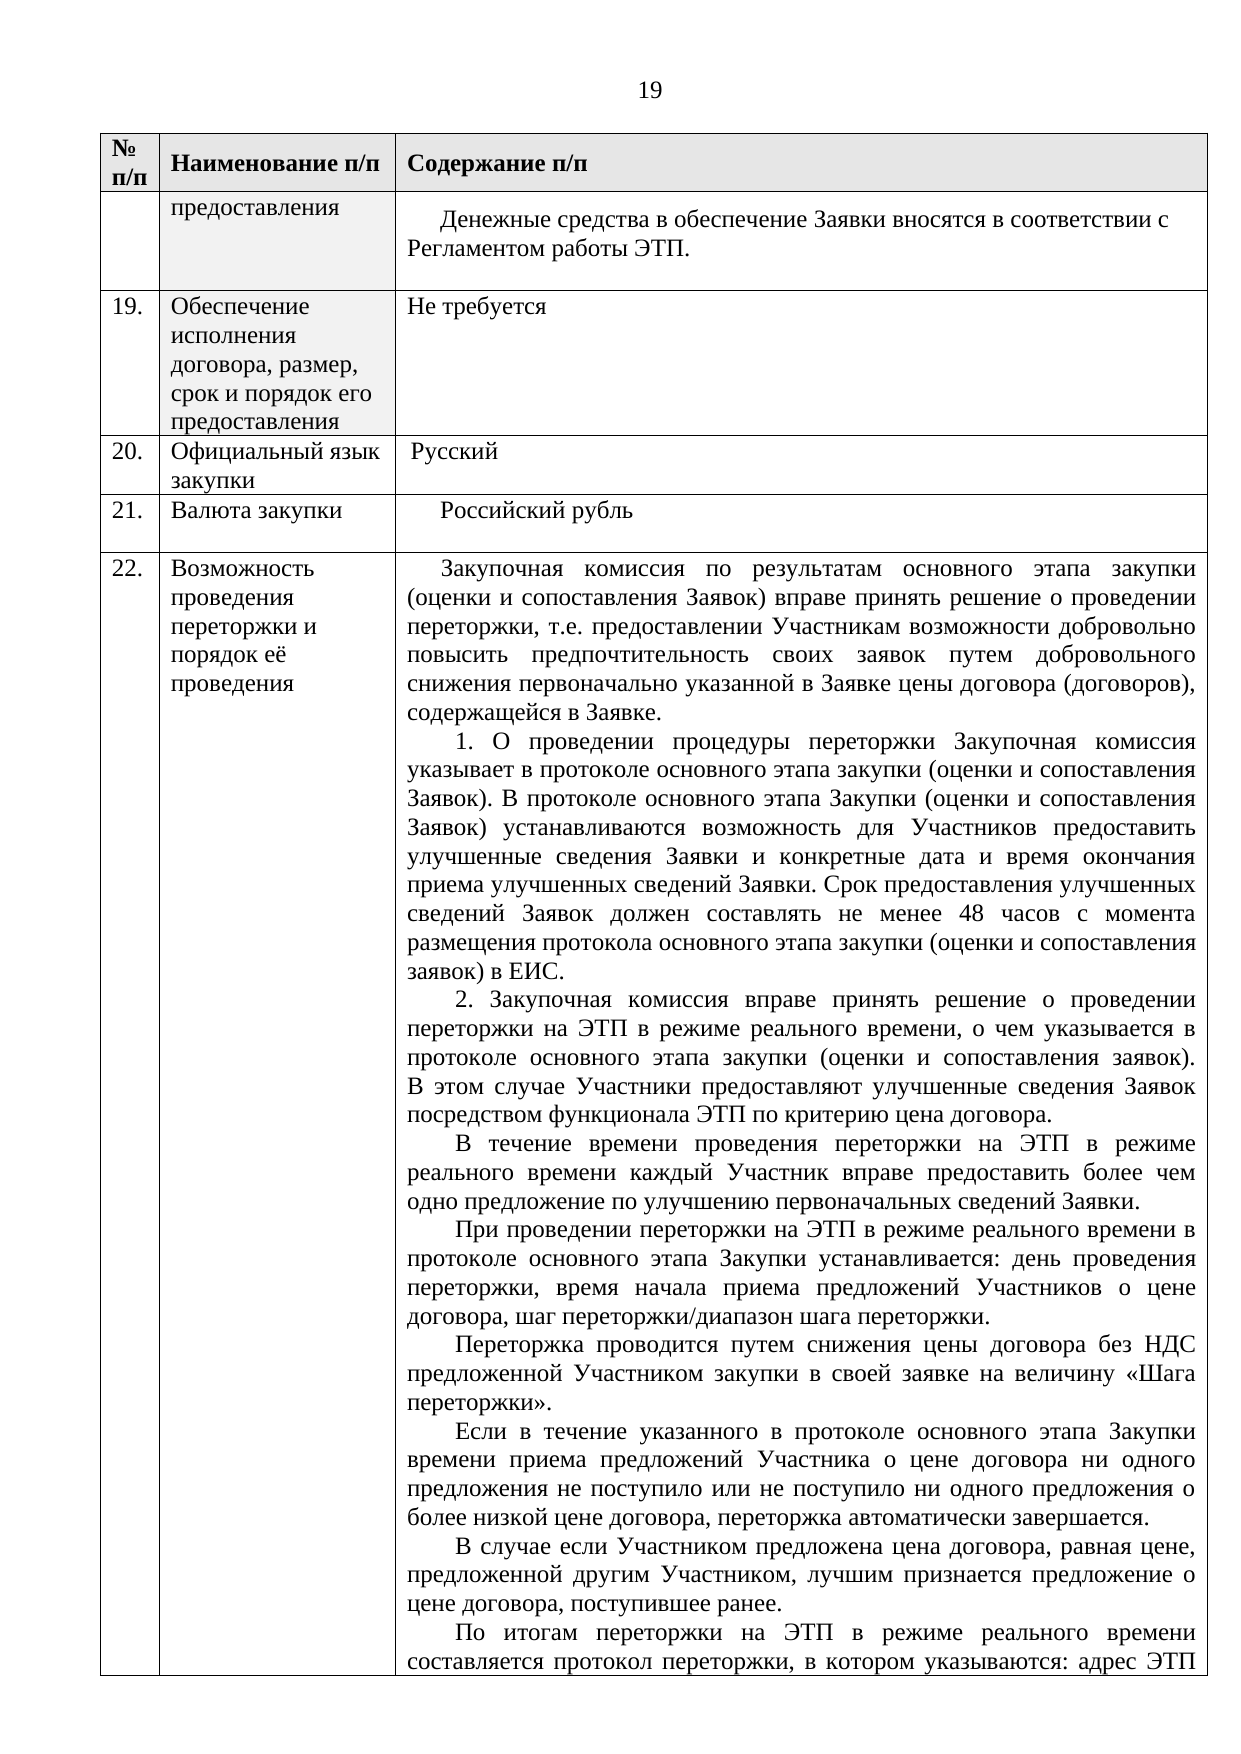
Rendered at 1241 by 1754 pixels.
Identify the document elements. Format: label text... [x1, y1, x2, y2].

table_cell [101, 192, 159, 290]
table_header № п/п [101, 134, 159, 191]
table_cell [101, 291, 159, 435]
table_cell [160, 192, 395, 290]
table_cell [396, 553, 1207, 1674]
table_cell Не требуется [396, 291, 1207, 435]
table_header Содержание п/п [396, 134, 1207, 191]
table_cell Официальный язык закупки [160, 436, 395, 494]
table_cell Обеспечение исполнения договора, размер, срок и порядок его предоставления [160, 291, 395, 435]
table_cell [101, 436, 159, 494]
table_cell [160, 553, 395, 1674]
table_cell [101, 495, 159, 552]
table_cell Русский [396, 436, 1207, 494]
table_cell [101, 553, 159, 1674]
table_cell Российский рубль [396, 495, 1207, 552]
table_cell Валюта закупки [160, 495, 395, 552]
table_header Наименование п/п [160, 134, 395, 191]
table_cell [396, 192, 1207, 290]
